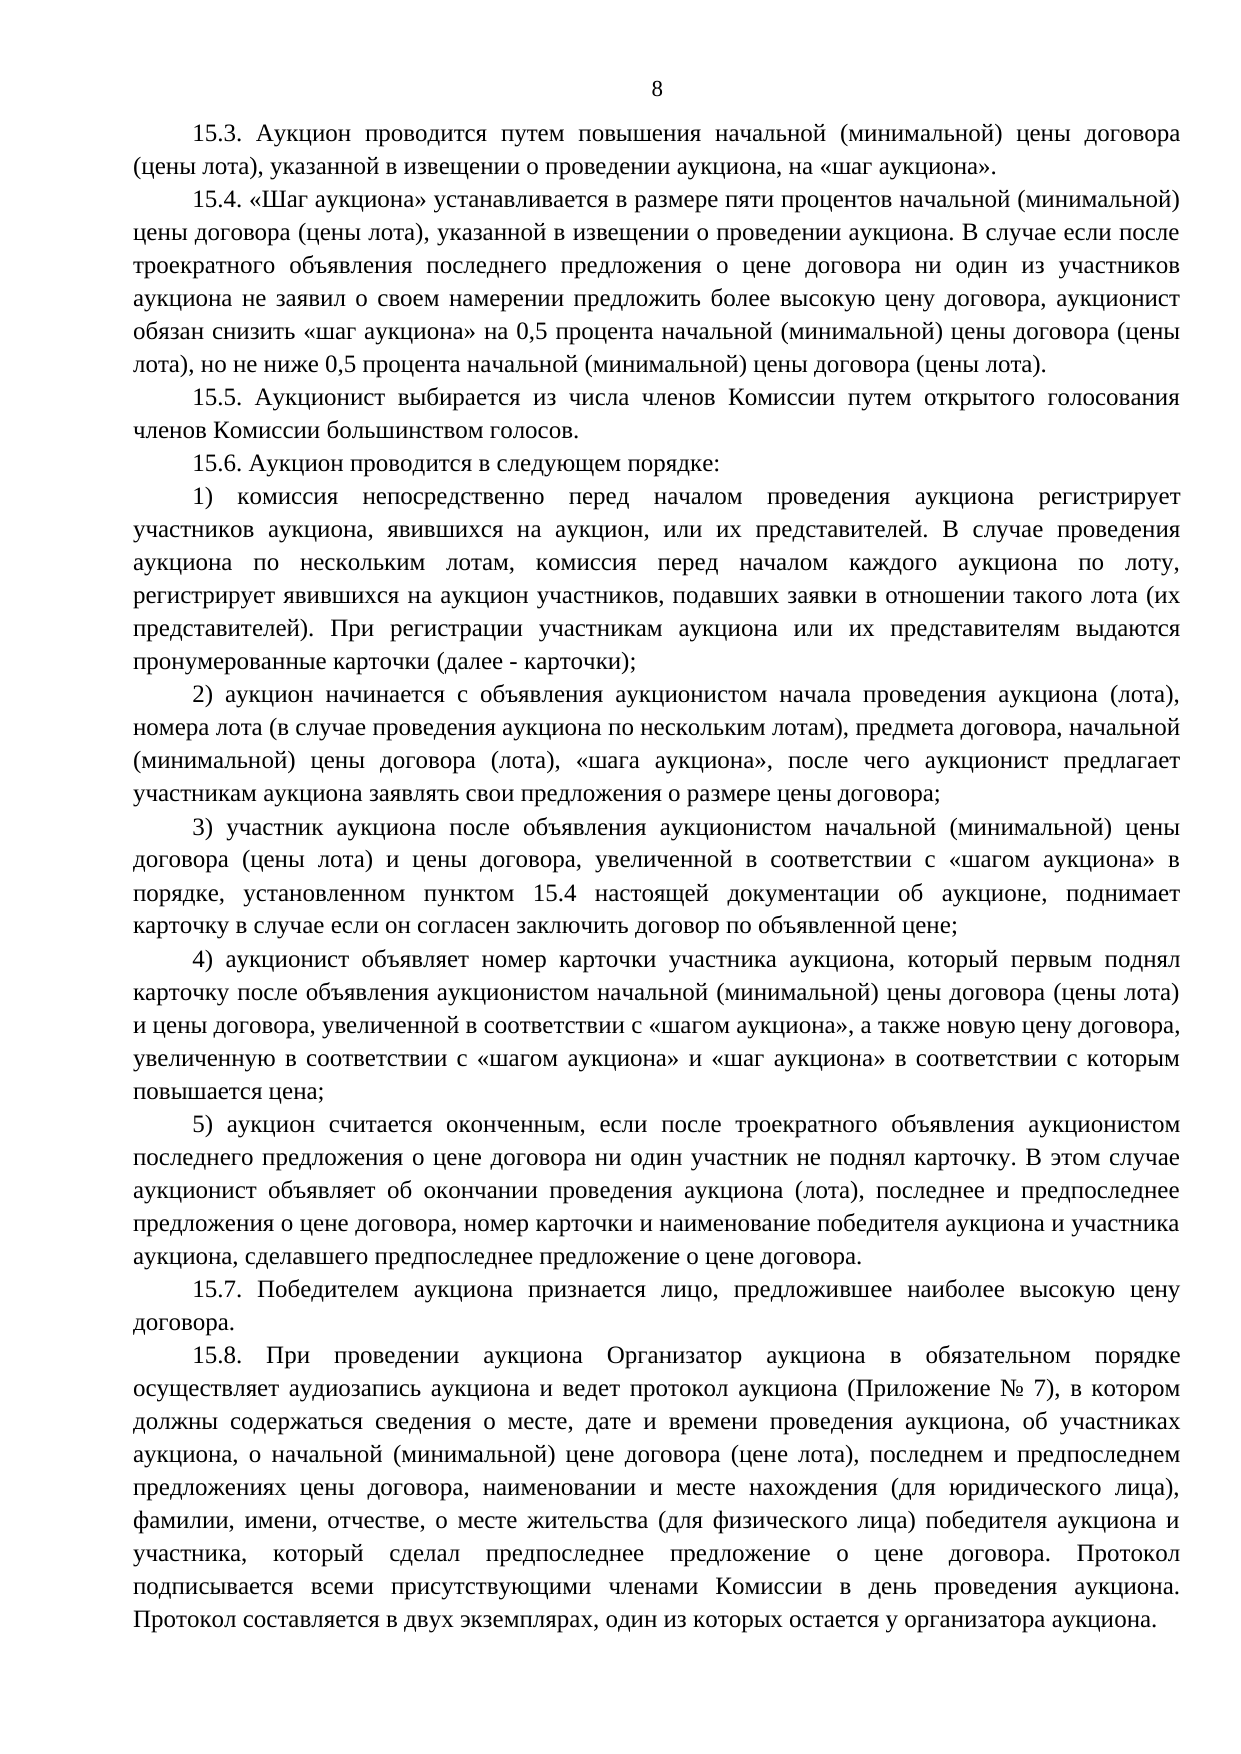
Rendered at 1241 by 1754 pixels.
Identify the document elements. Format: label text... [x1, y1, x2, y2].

text 15.3. Аукцион проводится путем повышения начальной (минимальной) цены договора (цены лота), указанной в извещении о проведении аукциона, на «шаг аукциона». [133, 118, 1181, 180]
text 15.5. Аукционист выбирается из числа членов Комиссии путем открытого голосования членов Комиссии большинством голосов. [133, 382, 1181, 444]
text 15.8. При проведении аукциона Организатор аукциона в обязательном порядке осуществляет аудиозапись аукциона и ведет протокол аукциона (Приложение № 7), в котором должны содержаться сведения о месте, дате и времени проведения аукциона, об участниках аукциона, о начальной (минимальной) цене договора (цене лота), последнем и предпоследнем предложениях цены договора, наименовании и месте нахождения (для юридического лица), фамилии, имени, отчестве, о месте жительства (для физического лица) победителя аукциона и участника, который сделал предпоследнее предложение о цене договора. Протокол подписывается всеми присутствующими членами Комиссии в день проведения аукциона. Протокол составляется в двух экземплярах, один из которых остается у организатора аукциона. [133, 1340, 1181, 1633]
text 1) комиссия непосредственно перед началом проведения аукциона регистрирует участников аукциона, явившихся на аукцион, или их представителей. В случае проведения аукциона по нескольким лотам, комиссия перед началом каждого аукциона по лоту, регистрирует явившихся на аукцион участников, подавших заявки в отношении такого лота (их представителей). При регистрации участникам аукциона или их представителям выдаются пронумерованные карточки (далее - карточки); [133, 481, 1181, 675]
text 15.6. Аукцион проводится в следующем порядке: [133, 448, 1181, 477]
text 5) аукцион считается оконченным, если после троекратного объявления аукционистом последнего предложения о цене договора ни один участник не поднял карточку. В этом случае аукционист объявляет об окончании проведения аукциона (лота), последнее и предпоследнее предложения о цене договора, номер карточки и наименование победителя аукциона и участника аукциона, сделавшего предпоследнее предложение о цене договора. [133, 1109, 1181, 1269]
text 15.7. Победителем аукциона признается лицо, предложившее наиболее высокую цену договора. [133, 1274, 1181, 1336]
text 2) аукцион начинается с объявления аукционистом начала проведения аукциона (лота), номера лота (в случае проведения аукциона по нескольким лотам), предмета договора, начальной (минимальной) цены договора (лота), «шага аукциона», после чего аукционист предлагает участникам аукциона заявлять свои предложения о размере цены договора; [133, 679, 1181, 807]
text 4) аукционист объявляет номер карточки участника аукциона, который первым поднял карточку после объявления аукционистом начальной (минимальной) цены договора (цены лота) и цены договора, увеличенной в соответствии с «шагом аукциона», а также новую цену договора, увеличенную в соответствии с «шагом аукциона» и «шаг аукциона» в соответствии с которым повышается цена; [133, 944, 1181, 1104]
text 3) участник аукциона после объявления аукционистом начальной (минимальной) цены договора (цены лота) и цены договора, увеличенной в соответствии с «шагом аукциона» в порядке, установленном пунктом 15.4 настоящей документации об аукционе, поднимает карточку в случае если он согласен заключить договор по объявленной цене; [133, 812, 1181, 939]
text 15.4. «Шаг аукциона» устанавливается в размере пяти процентов начальной (минимальной) цены договора (цены лота), указанной в извещении о проведении аукциона. В случае если после троекратного объявления последнего предложения о цене договора ни один из участников аукциона не заявил о своем намерении предложить более высокую цену договора, аукционист обязан снизить «шаг аукциона» на 0,5 процента начальной (минимальной) цены договора (цены лота), но не ниже 0,5 процента начальной (минимальной) цены договора (цены лота). [133, 184, 1181, 378]
